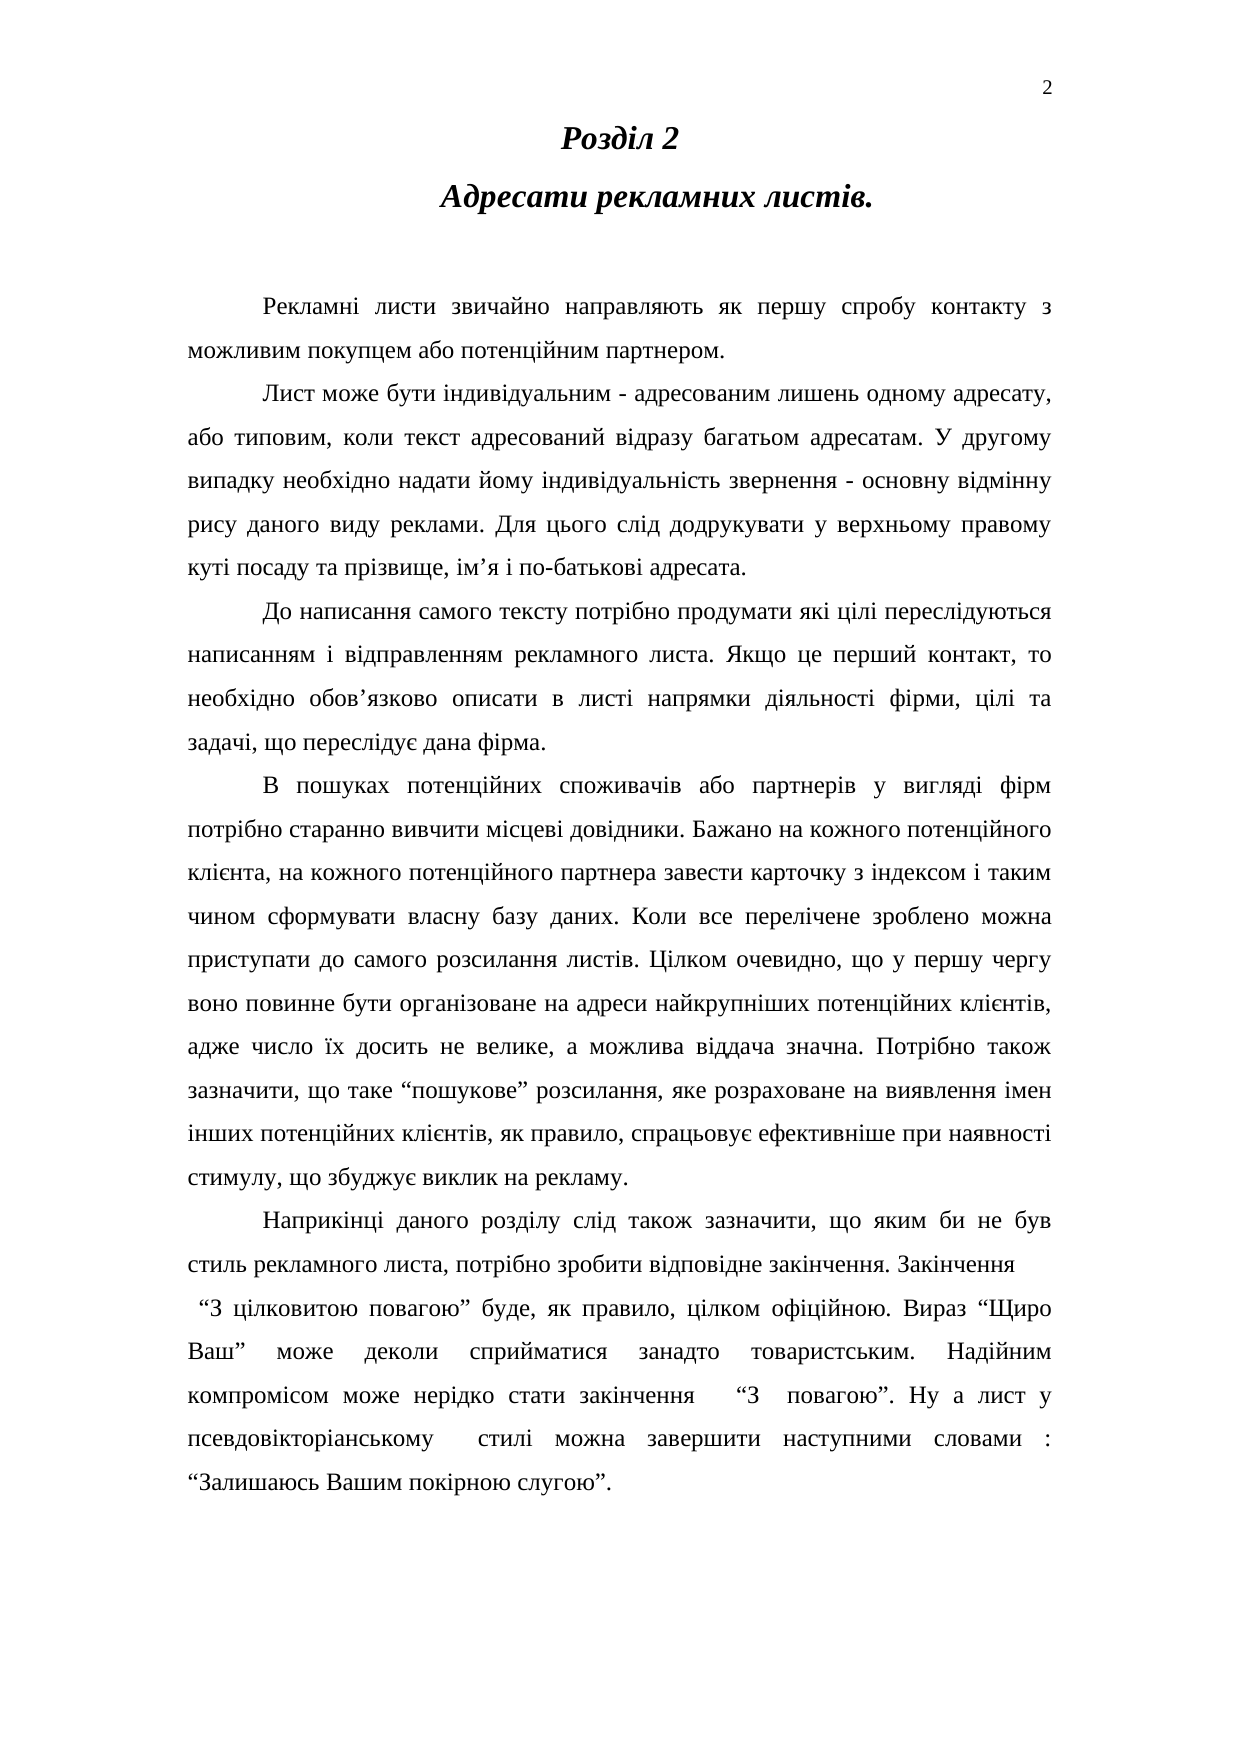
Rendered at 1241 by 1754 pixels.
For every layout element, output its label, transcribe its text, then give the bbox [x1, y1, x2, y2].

text “З цілковитою повагою” буде, як правило, цілком офіційною. Вираз “Щиро Ваш” може деколи сприйматися занадто товаристським. Надійним компромісом може нерідко стати закінчення “З повагою”. Ну а лист у псевдовікторіанському стилі можна завершити наступними словами : “Залишаюсь Вашим покірною слугою”. [187, 1292, 1053, 1496]
text Розділ 2 [187, 118, 1053, 157]
text Адресати рекламних листів. [187, 176, 1053, 214]
text Лист може бути індивідуальним - адресованим лишень одному адресату, або типовим, коли текст адресований відразу багатьом адресатам. У другому випадку необхідно надати йому індивідуальність звернення - основну відмінну рису даного виду реклами. Для цього слід додрукувати у верхньому правому куті посаду та прізвище, ім’я і по-батькові адресата. [187, 378, 1053, 581]
text Рекламні листи звичайно направляють як першу спробу контакту з можливим покупцем або потенційним партнером. [187, 291, 1053, 363]
text До написання самого тексту потрібно продумати які цілі переслідуються написанням і відправленням рекламного листа. Якщо це перший контакт, то необхідно обов’язково описати в листі напрямки діяльності фірми, цілі та задачі, що переслідує дана фірма. [187, 596, 1053, 755]
text В пошуках потенційних споживачів або партнерів у вигляді фірм потрібно старанно вивчити місцеві довідники. Бажано на кожного потенційного клієнта, на кожного потенційного партнера завести карточку з індексом і таким чином сформувати власну базу даних. Коли все перелічене зроблено можна приступати до самого розсилання листів. Цілком очевидно, що у першу чергу воно повинне бути організоване на адреси найкрупніших потенційних клієнтів, адже число їх досить не велике, а можлива віддача значна. Потрібно також зазначити, що таке “пошукове” розсилання, яке розраховане на виявлення імен інших потенційних клієнтів, як правило, спрацьовує ефективніше при наявності стимулу, що збуджує виклик на рекламу. [187, 770, 1053, 1191]
text Наприкінці даного розділу слід також зазначити, що яким би не був стиль рекламного листа, потрібно зробити відповідне закінчення. Закінчення [187, 1205, 1053, 1278]
